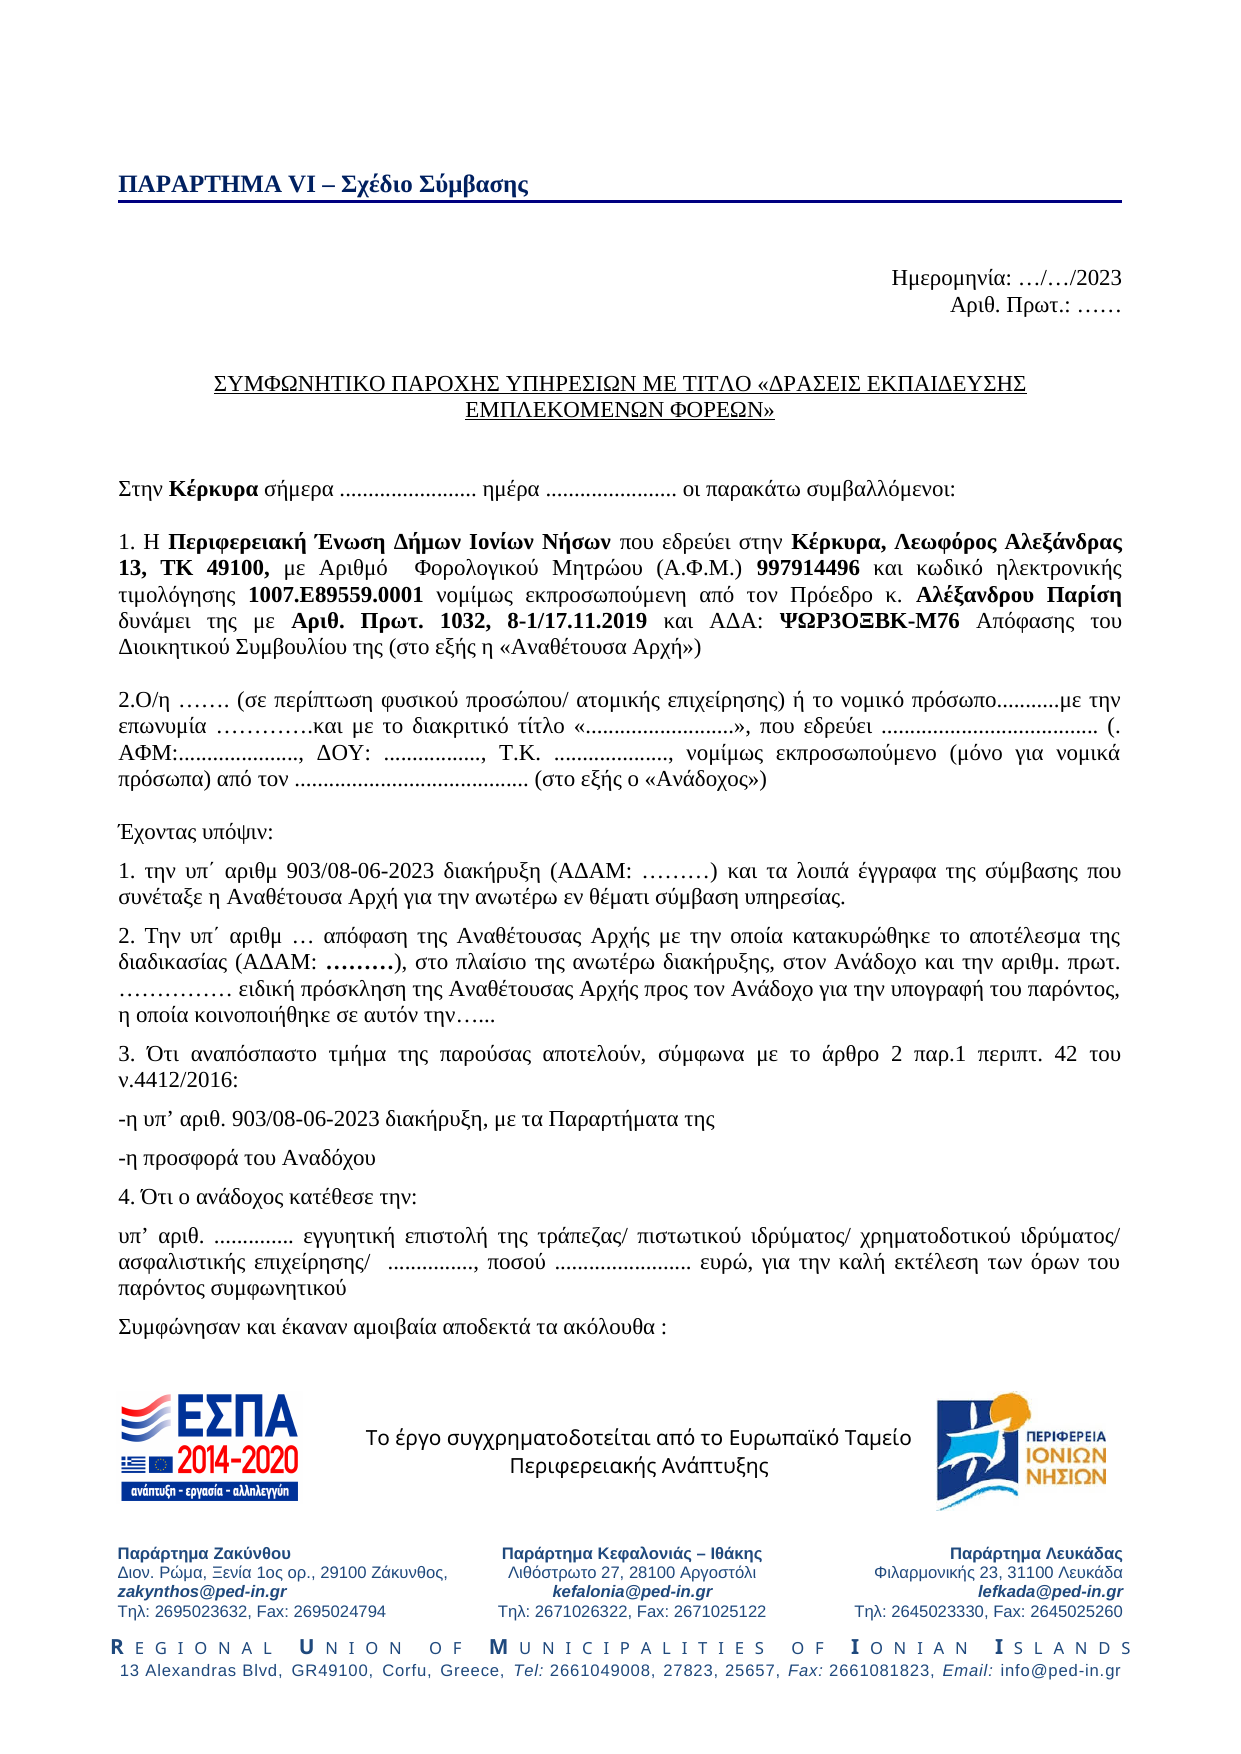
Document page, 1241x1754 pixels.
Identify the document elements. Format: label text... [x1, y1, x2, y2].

text 2.Ο/η ……. (σε περίπτωση φυσικού προσώπου/ ατομικής επιχείρησης) ή το νομικό πρόσωπο...........με την επωνυμία ………….και με το διακριτικό τίτλο «..........................», που εδρεύει ...................................... (. ΑΦΜ:....................., ΔΟΥ: ................., Τ.Κ. ...................., νομίμως εκπροσωπούμενο (μόνο για νομικά πρόσωπα) από τον ......................................... (στο εξής ο «Ανάδοχος») [118, 686, 1122, 792]
text ΣΥΜΦΩΝΗΤΙΚΟ ΠΑΡΟΧΗΣ ΥΠΗΡΕΣΙΩΝ ME TIΤΛΟ «ΔΡΑΣΕΙΣ ΕΚΠΑΙΔΕΥΣΗΣ ΕΜΠΛΕΚΟΜΕΝΩΝ ΦΟΡΕΩΝ» [118, 370, 1122, 423]
text Αριθ. Πρωτ.: …… [118, 291, 1122, 317]
text Στην Κέρκυρα σήμερα ........................ ημέρα ....................... οι παρακάτω συμβαλλόμενοι: [118, 475, 1122, 502]
picture [116, 1391, 303, 1504]
text 1. την υπ΄ αριθμ 903/08-06-2023 διακήρυξη (ΑΔΑΜ: ………) και τα λοιπά έγγραφα της σύμβασης που συνέταξε η Αναθέτουσα Αρχή για την ανωτέρω εν θέματι σύμβαση υπηρεσίας. [118, 857, 1122, 909]
text 1. Η Περιφερειακή Ένωση Δήμων Ιονίων Νήσων που εδρεύει στην Κέρκυρα, Λεωφόρος Αλεξάνδρας 13, ΤΚ 49100, με Αριθμό Φορολογικού Μητρώου (Α.Φ.Μ.) 997914496 και κωδικό ηλεκτρονικής τιμολόγησης 1007.E89559.0001 νομίμως εκπροσωπούμενη από τον Πρόεδρο κ. Αλέξανδρου Παρίση δυνάμει της με Αριθ. Πρωτ. 1032, 8-1/17.11.2019 και ΑΔΑ: ΨΩΡ3ΟΞΒΚ-Μ76 Απόφασης του Διοικητικού Συμβουλίου της (στο εξής η «Αναθέτουσα Αρχή») [118, 528, 1122, 660]
text 2. Την υπ΄ αριθμ … απόφαση της Αναθέτουσας Αρχής με την οποία κατακυρώθηκε το αποτέλεσμα της διαδικασίας (ΑΔΑΜ: ………), στο πλαίσιο της ανωτέρω διακήρυξης, στον Ανάδοχο και την αριθμ. πρωτ. …………… ειδική πρόσκληση της Αναθέτουσας Αρχής προς τον Ανάδοχο για την υπογραφή του παρόντος, η οποία κοινοποιήθηκε σε αυτόν την…... [118, 922, 1122, 1027]
text Ημερομηνία: …/…/2023 [118, 264, 1122, 291]
text -η προσφορά του Αναδόχου [118, 1144, 1122, 1170]
text Συμφώνησαν και έκαναν αμοιβαία αποδεκτά τα ακόλουθα : [118, 1313, 1122, 1339]
subtitle ΠΑΡΑΡΤΗΜΑ VI – Σχέδιο Σύμβασης [118, 169, 1122, 200]
text υπ’ αριθ. .............. εγγυητική επιστολή της τράπεζας/ πιστωτικού ιδρύματος/ χρηματοδοτικού ιδρύματος/ ασφαλιστικής επιχείρησης/ ..............., ποσού ........................ ευρώ, για την καλή εκτέλεση των όρων του παρόντος συμφωνητικού [118, 1222, 1122, 1301]
text 3. Ότι αναπόσπαστο τμήμα της παρούσας αποτελούν, σύμφωνα με το άρθρο 2 παρ.1 περιπτ. 42 του ν.4412/2016: [118, 1040, 1122, 1093]
text 4. Ότι ο ανάδοχος κατέθεσε την: [118, 1183, 1122, 1209]
text -η υπ’ αριθ. 903/08-06-2023 διακήρυξη, με τα Παραρτήματα της [118, 1105, 1122, 1131]
text Έχοντας υπόψιν: [118, 818, 1122, 844]
picture [936, 1391, 1106, 1511]
